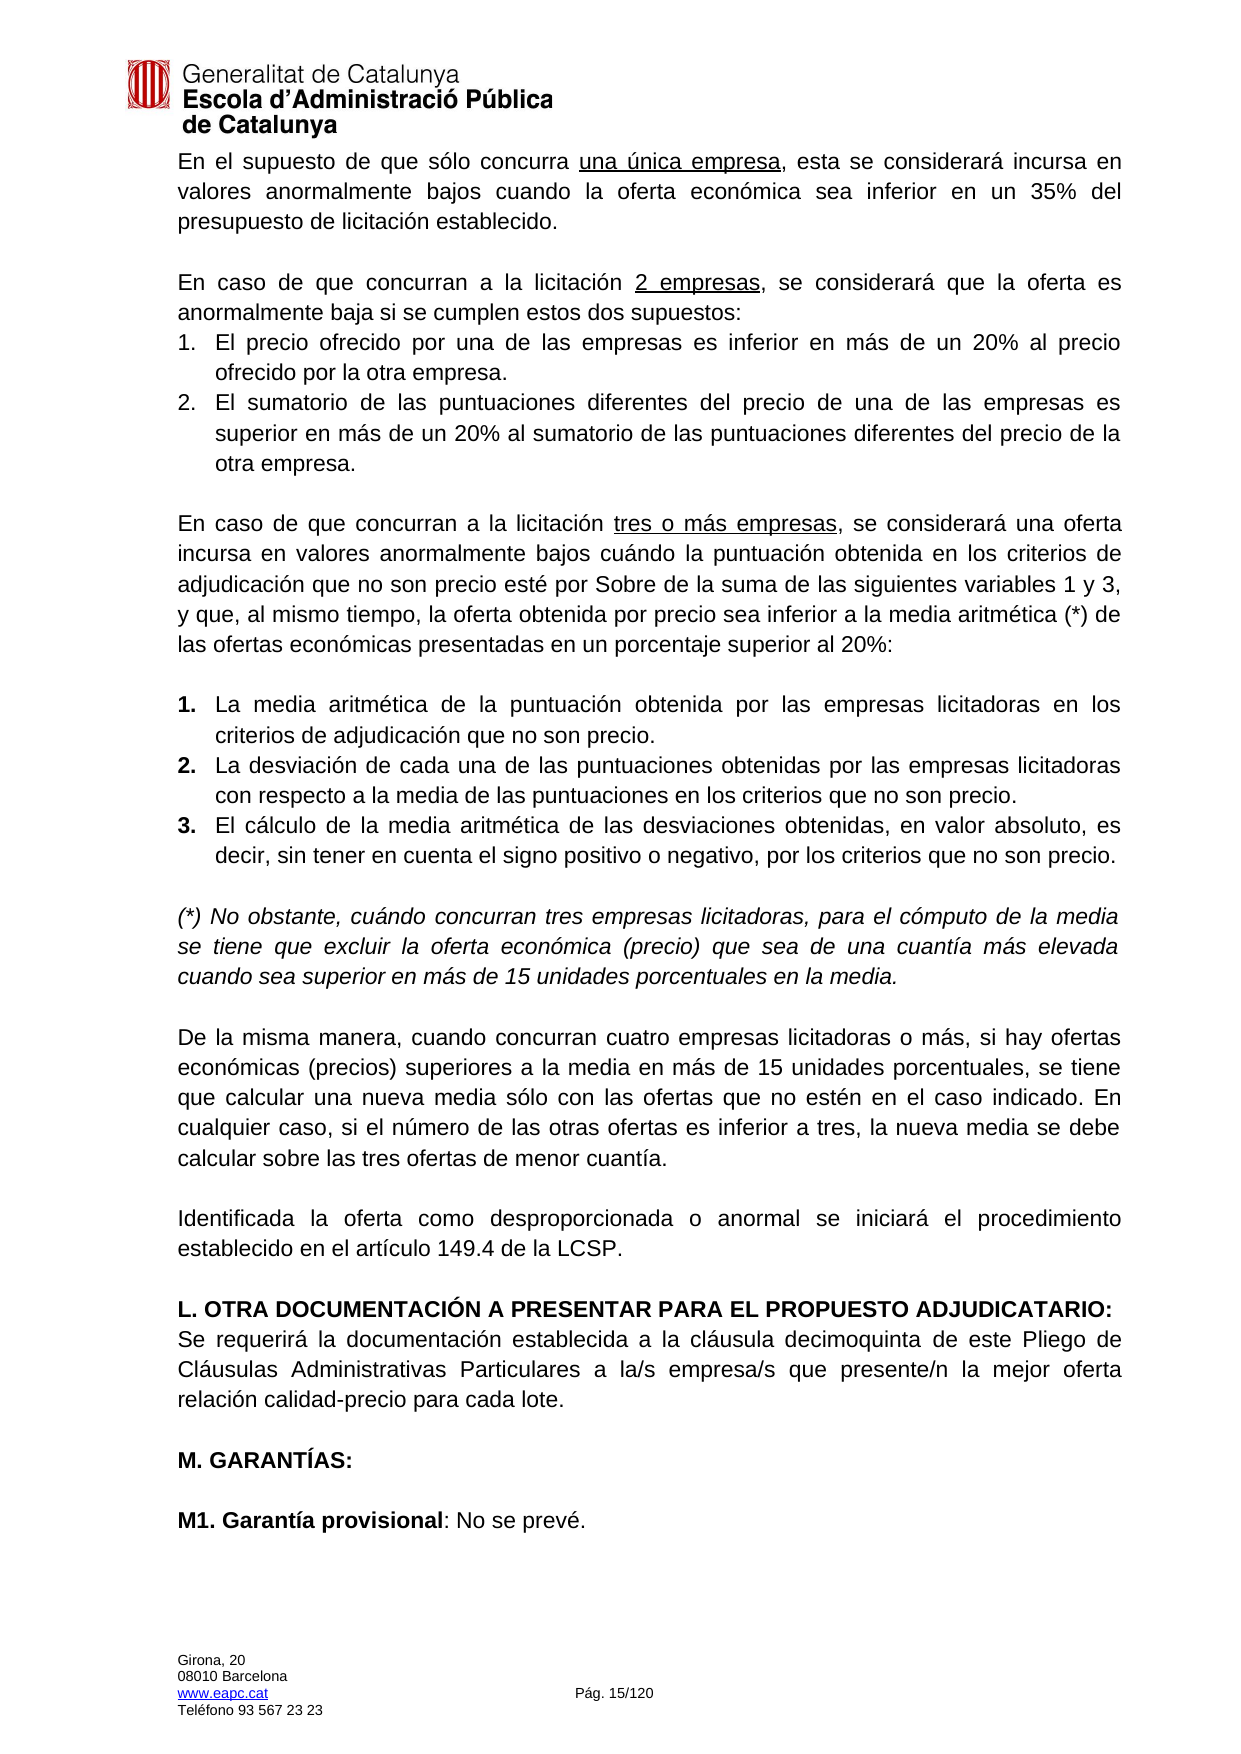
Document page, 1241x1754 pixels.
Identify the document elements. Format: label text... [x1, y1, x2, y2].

list El precio ofrecido por una de las empresas es inferior en más de un 20% al precio ofrecido por la otra empresa. [177, 329, 1122, 385]
list La desviación de cada una de las puntuaciones obtenidas por las empresas licitadoras con respecto a la media de las puntuaciones en los criterios que no son precio. [177, 752, 1122, 808]
text En caso de que concurran a la licitación tres o más empresas, se considerará una oferta incursa en valores anormalmente bajos cuándo<A[cuando|cuándo]> la puntuación obtenida en<A[por|para]> los criterios de adjudicación que no son precio esté por Sobre de la suma de las siguientes variables 1 y 3, y que, al mismo tiempo, la oferta obtenida por precio sea inferior a la media aritmética (*) de las ofertas económicas presentadas en un porcentaje superior al 20%: [177, 510, 1122, 657]
text M1. Garantía provisional: No se prevé. [177, 1507, 1122, 1533]
text Se requerirá la documentación establecida a la cláusula decimoquinta de este Pliego de Cláusulas Administrativas Particulares a la/s empresa/s que presente/n la mejor oferta relación calidad-precio para cada lote. [177, 1326, 1122, 1412]
picture [125, 59, 553, 140]
list El cálculo de la media aritmética de las desviaciones obtenidas, en valor absoluto, es decir, sin tener en cuenta el signo positivo o negativo, por los criterios que no son precio. [177, 812, 1122, 869]
list La media aritmética de la puntuación obtenida por las empresas licitadoras en los criterios de adjudicación que no son precio. [177, 691, 1122, 748]
text En el supuesto de que sólo concurra una única empresa, esta se considerará incursa en valores anormalmente bajos cuando la oferta económica sea inferior en un 35% del presupuesto de licitación establecido. [177, 148, 1122, 234]
text De la misma manera, cuando concurran cuatro empresas licitadoras o más, si hay ofertas económicas (precios) superiores a la media en más de 15 unidades porcentuales, se tiene que calcular una nueva media sólo con las ofertas que no estén en el caso indicado. En cualquier caso, si el número de las otras ofertas es inferior a tres, la nueva media se debe calcular sobre las tres ofertas de menor cuantía. [177, 1024, 1122, 1171]
text En caso de que concurran a la licitación 2 empresas, se considerará que la oferta es anormalmente baja si se cumplen estos dos supuestos: [177, 268, 1122, 325]
text Identificada la oferta como desproporcionada o anormal se iniciará el procedimiento establecido en el artículo 149.4 de la LCSP. [177, 1205, 1122, 1261]
text M. GARANTÍAS: [177, 1447, 1122, 1473]
text L. OTRA DOCUMENTACIÓN A PRESENTAR PARA<A[PARA|POR]> EL PROPUESTO ADJUDICATARIO: [177, 1296, 1122, 1322]
list El sumatorio de las puntuaciones diferentes del precio de una de las empresas es superior en más de un 20% al sumatorio de las puntuaciones diferentes del precio de la otra empresa. [177, 389, 1122, 476]
text (*) No obstante, cuándo<A[cuando|cuándo]> concurran tres empresas licitadoras, para el cómputo de la media se tiene que excluir la oferta económica (precio) que sea de una cuantía más elevada cuando sea superior en más de 15 unidades porcentuales en la media. [177, 903, 1122, 989]
